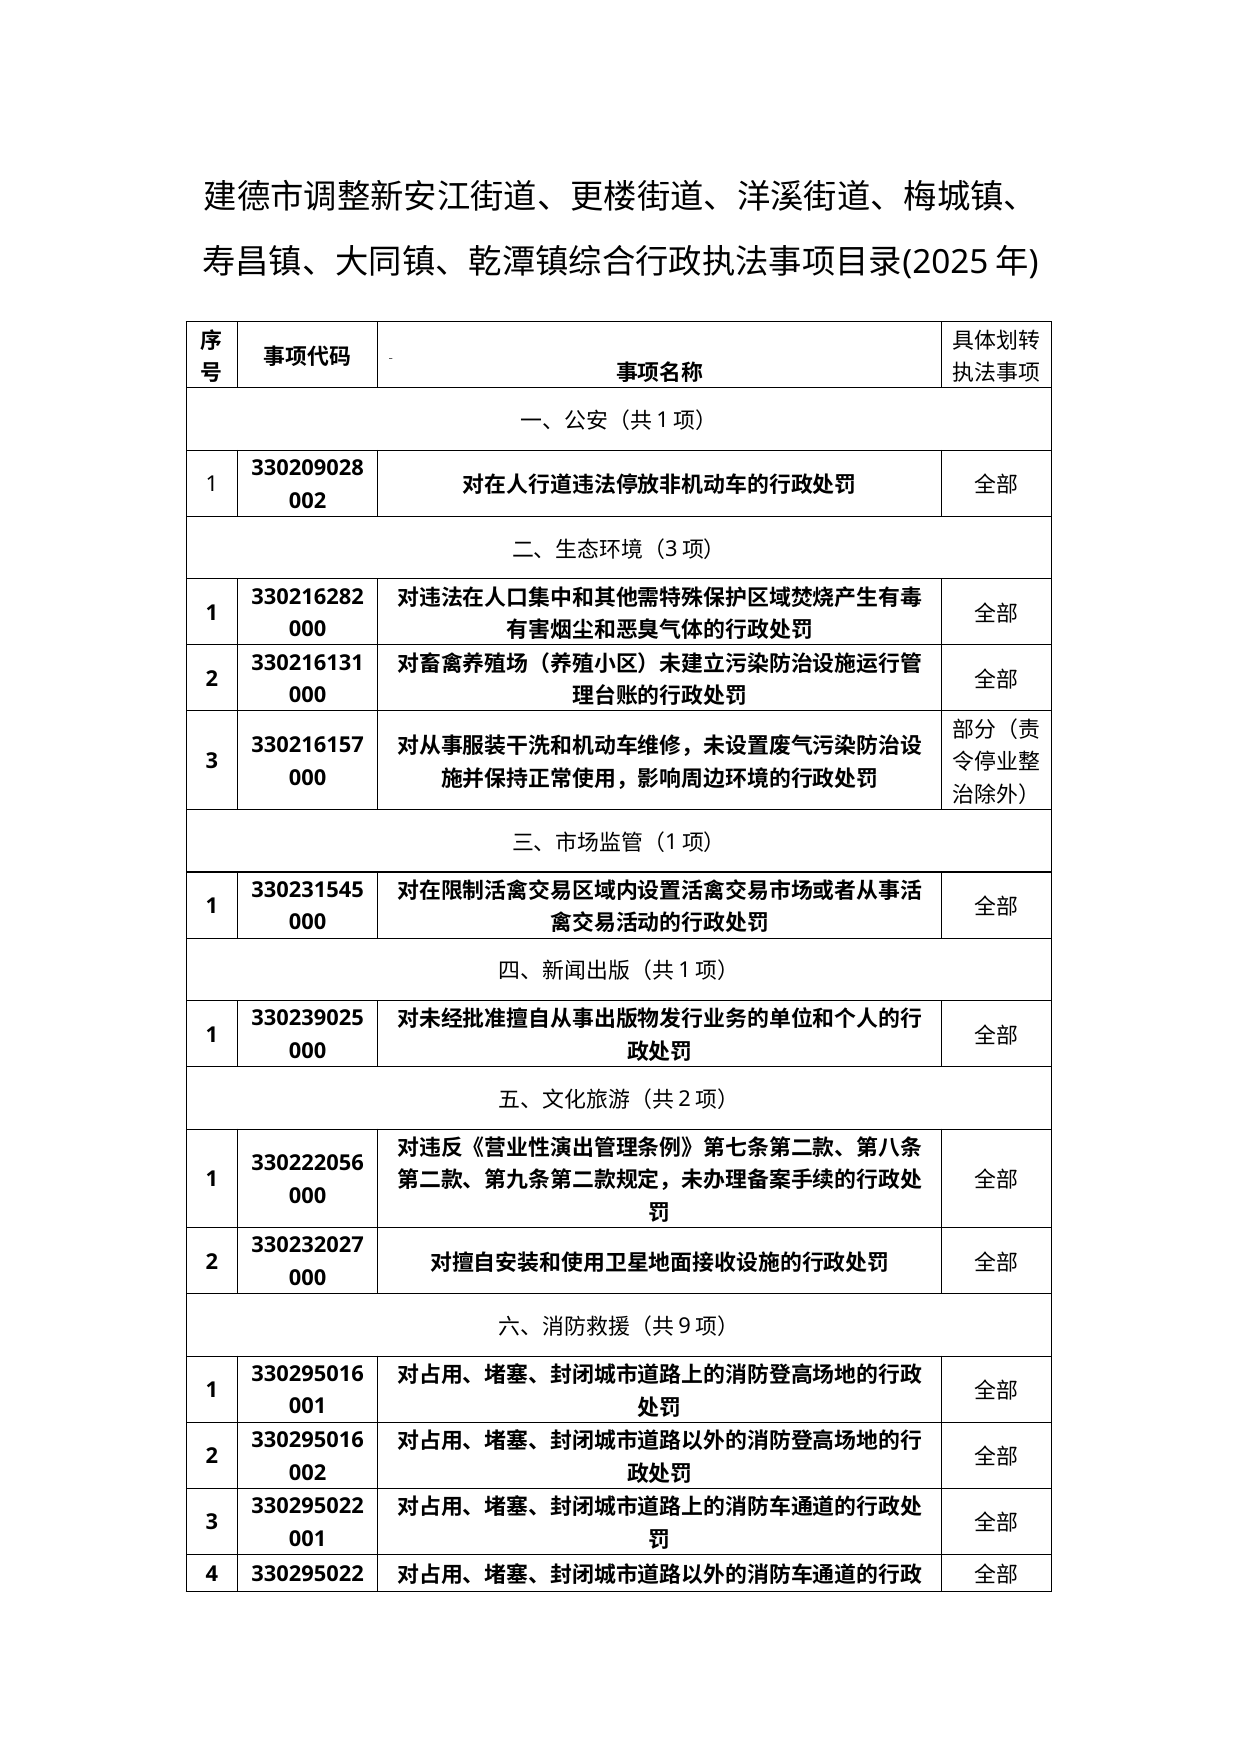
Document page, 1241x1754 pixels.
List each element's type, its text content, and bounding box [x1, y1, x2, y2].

table_cell 六、消防救援（共9项） [187, 1294, 1051, 1356]
table_cell 对在人行道违法停放非机动车的行政处罚 [378, 451, 941, 516]
table_cell 1 [187, 873, 237, 937]
table_cell 全部 [942, 1489, 1051, 1554]
table_cell 对从事服装干洗和机动车维修，未设置废气污染防治设施并保持正常使用，影响周边环境的行政处罚 [378, 711, 941, 809]
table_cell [378, 1555, 941, 1591]
table_cell 一、公安（共1项） [187, 388, 1051, 450]
table_cell 三、市场监管（1项） [187, 810, 1051, 871]
table_cell 3 [187, 1489, 237, 1554]
table_cell 对未经批准擅自从事出版物发行业务的单位和个人的行政处罚 [378, 1001, 941, 1066]
table_cell 全部 [942, 1001, 1051, 1066]
table_cell 330295016001 [238, 1357, 377, 1422]
table_cell 部分（责令停业整治除外） [942, 711, 1051, 809]
table_cell 全部 [942, 451, 1051, 516]
table_cell 330295016002 [238, 1423, 377, 1488]
table_cell 对占用、堵塞、封闭城市道路上的消防登高场地的行政处罚 [378, 1357, 941, 1422]
table_cell 2 [187, 1228, 237, 1293]
table_cell 3 [187, 711, 237, 809]
table_cell 330295022002 [238, 1555, 377, 1591]
table_cell 对畜禽养殖场（养殖小区）未建立污染防治设施运行管理台账的行政处罚 [378, 645, 941, 710]
table_cell 全部 [942, 1130, 1051, 1227]
table_cell 全部 [942, 1228, 1051, 1293]
table_cell 1 [187, 1357, 237, 1422]
table_cell 对违法在人口集中和其他需特殊保护区域焚烧产生有毒有害烟尘和恶臭气体的行政处罚 [378, 579, 941, 644]
table_cell 全部 [942, 1555, 1051, 1591]
table_cell 五、文化旅游（共2项） [187, 1067, 1051, 1128]
table_cell 330239025000 [238, 1001, 377, 1066]
table_cell 对占用、堵塞、封闭城市道路以外的消防登高场地的行政处罚 [378, 1423, 941, 1488]
table_cell 330295022001 [238, 1489, 377, 1554]
table_cell 4 [187, 1555, 237, 1591]
table_cell 330232027000 [238, 1228, 377, 1293]
table_cell 330209028002 [238, 451, 377, 516]
table_cell 全部 [942, 1423, 1051, 1488]
table_header 序号 [187, 322, 237, 387]
table_cell 1 [187, 1130, 237, 1227]
table_cell 2 [187, 1423, 237, 1488]
text 建德市调整新安江街道、更楼街道、洋溪街道、梅城镇、寿昌镇、大同镇、乾潭镇综合行政执法事项目录(2025年) [187, 162, 1053, 292]
table_cell 全部 [942, 645, 1051, 710]
table_cell 330222056000 [238, 1130, 377, 1227]
table_cell 全部 [942, 873, 1051, 937]
table_header 具体划转执法事项 [942, 322, 1051, 387]
table_cell 330231545000 [238, 873, 377, 937]
table_cell 1 [187, 451, 237, 516]
table_cell 330216282000 [238, 579, 377, 644]
table_cell 1 [187, 579, 237, 644]
table_cell 对占用、堵塞、封闭城市道路上的消防车通道的行政处罚 [378, 1489, 941, 1554]
table_cell 330216157000 [238, 711, 377, 809]
table_cell 2 [187, 645, 237, 710]
table_cell 对违反《营业性演出管理条例》第七条第二款、第八条第二款、第九条第二款规定，未办理备案手续的行政处罚 [378, 1130, 941, 1227]
table_cell 对在限制活禽交易区域内设置活禽交易市场或者从事活禽交易活动的行政处罚 [378, 873, 941, 937]
table_cell 全部 [942, 1357, 1051, 1422]
table_header 事项代码 [238, 322, 377, 387]
table_cell 330216131000 [238, 645, 377, 710]
table_cell 1 [187, 1001, 237, 1066]
table_cell 全部 [942, 579, 1051, 644]
table_header 事项名称 [378, 322, 941, 387]
table_cell 二、生态环境（3项） [187, 517, 1051, 578]
table_cell 对擅自安装和使用卫星地面接收设施的行政处罚 [378, 1228, 941, 1293]
table_cell 四、新闻出版（共1项） [187, 939, 1051, 1000]
